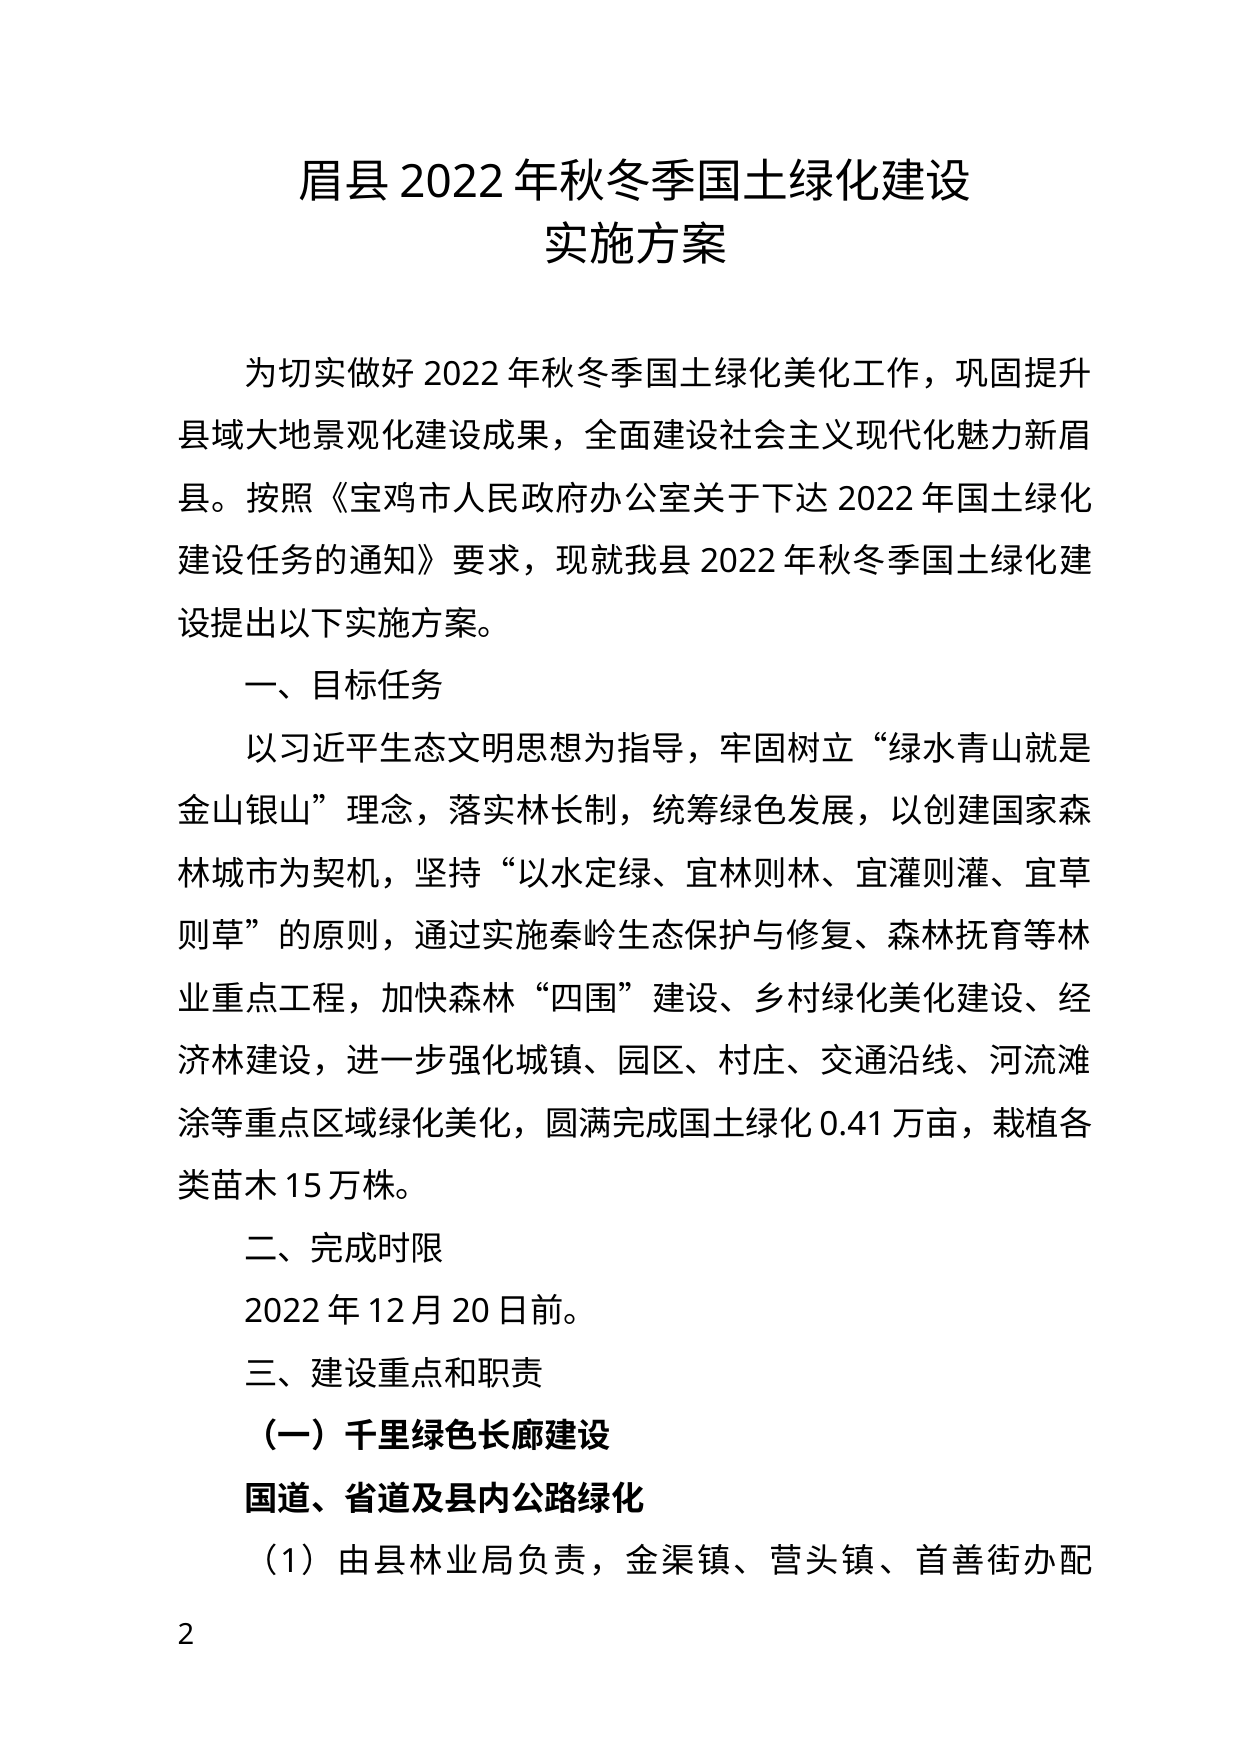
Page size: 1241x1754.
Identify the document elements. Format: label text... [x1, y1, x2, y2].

text 为切实做好2022年秋冬季国土绿化美化工作，巩固提升县域大地景观化建设成果，全面建设社会主义现代化魅力新眉县。按照《宝鸡市人民政府办公室关于下达2022年国土绿化建设任务的通知》要求，现就我县2022年秋冬季国土绿化建设提出以下实施方案。 [177, 335, 1093, 648]
text 一、目标任务 [177, 648, 1093, 710]
text （一）千里绿色长廊建设 [177, 1398, 1093, 1460]
text 实施方案 [177, 210, 1093, 273]
list 以习近平生态文明思想为指导，牢固树立“绿水青山就是金山银山”理念，落实林长制，统筹绿色发展，以创建国家森林城市为契机，坚持“以水定绿、宜林则林、宜灌则灌、宜草则草”的原则，通过实施秦岭生态保护与修复、森林抚育等林业重点工程，加快森林“四围”建设、乡村绿化美化建设、经济林建设，进一步强化城镇、园区、村庄、交通沿线、河流滩涂等重点区域绿化美化，圆满完成国土绿化0.41万亩，栽植各类苗木15万株。 [177, 710, 1093, 1210]
text 三、建设重点和职责 [177, 1335, 1093, 1398]
text 二、完成时限 [177, 1210, 1093, 1273]
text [177, 1523, 1093, 1585]
text 2022年12月20日前。 [177, 1273, 1093, 1335]
text 眉县2022年秋冬季国土绿化建设 [177, 148, 1093, 210]
text 国道、省道及县内公路绿化 [177, 1460, 1093, 1523]
